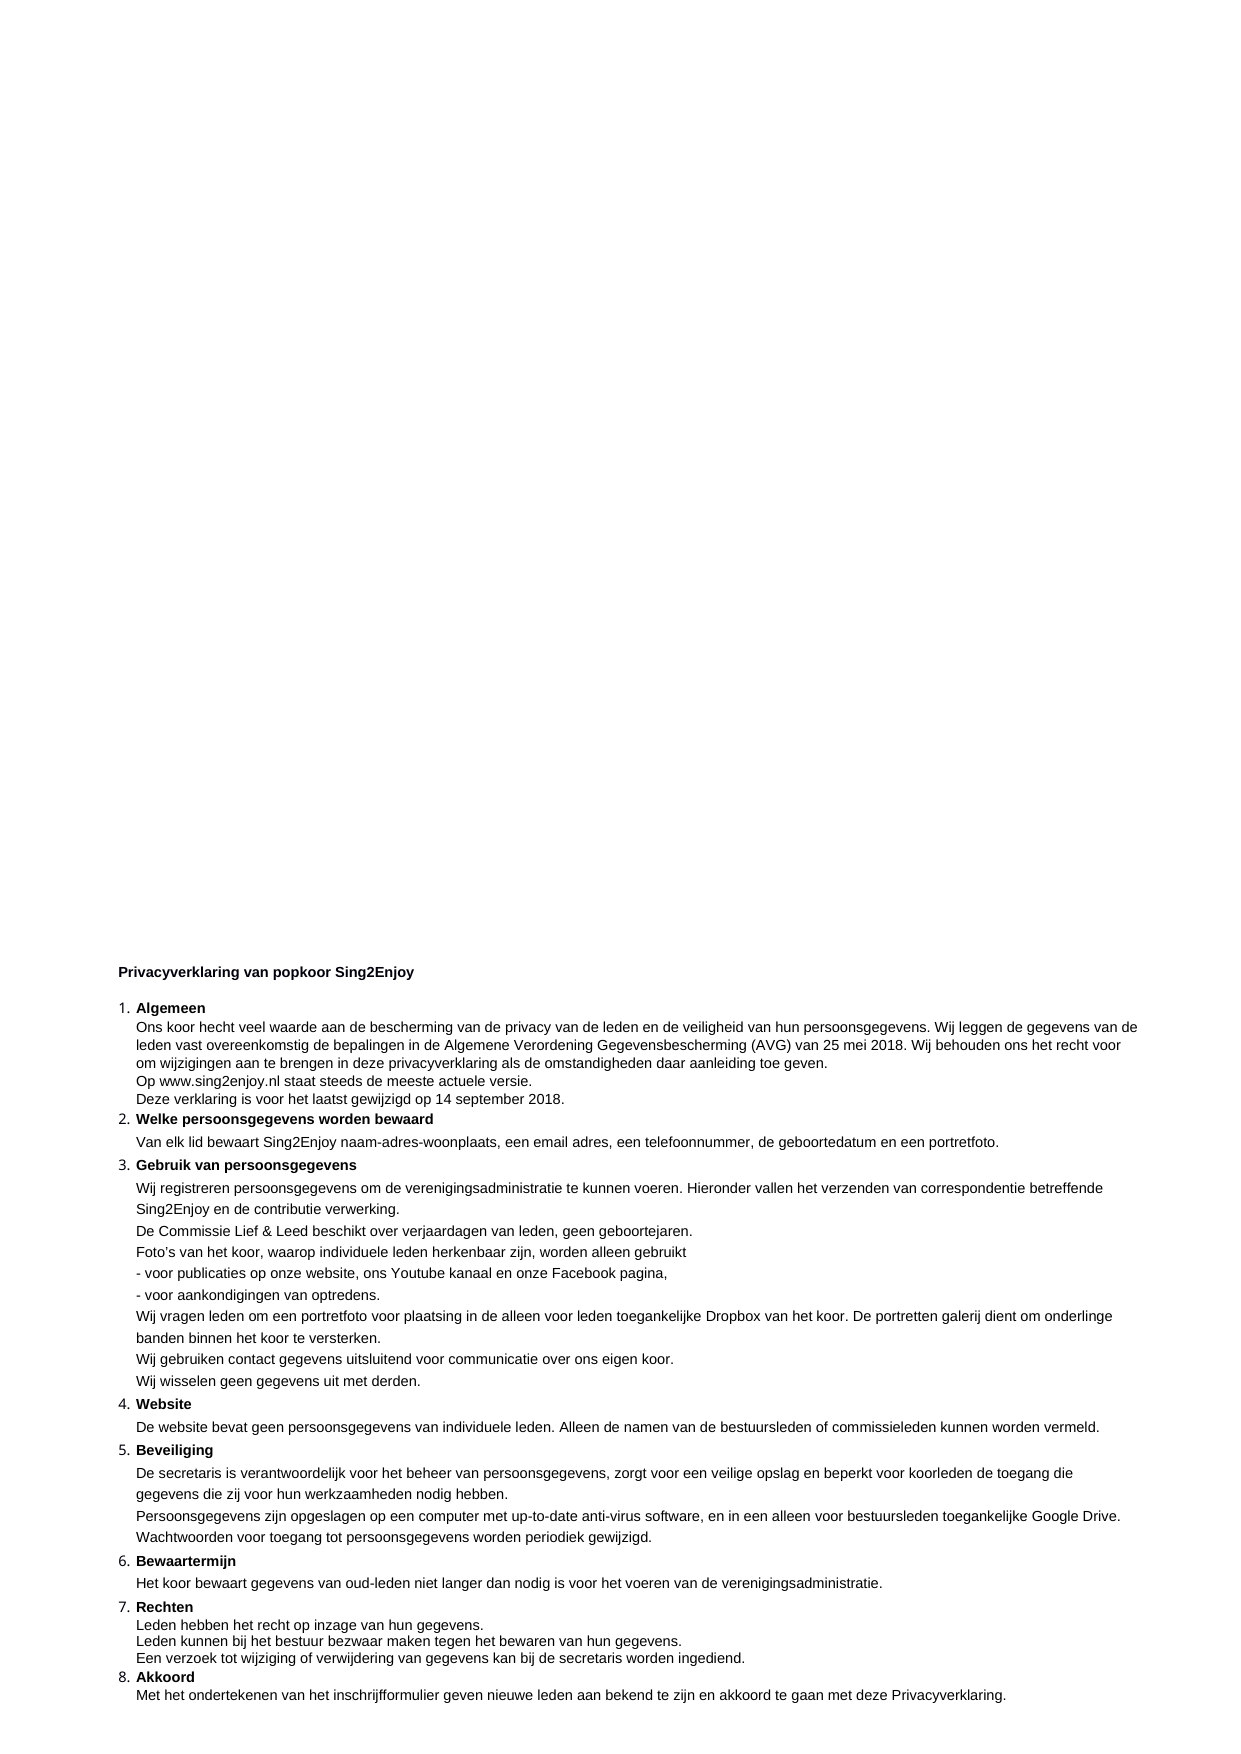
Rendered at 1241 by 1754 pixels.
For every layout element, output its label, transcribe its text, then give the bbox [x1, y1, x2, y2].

table_header Privacyverklaring van popkoor Sing2Enjoy Algemeen Ons koor hecht veel waarde aan de bescherming van de privacy van de leden en de veiligheid van hun persoonsgegevens. Wij leggen de gegevens van de leden vast overeenkomstig de bepalingen in de Algemene Verordening Gegevensbescherming (AVG) van 25 mei 2018. Wij behouden ons het recht voor om wijzigingen aan te brengen in deze privacyverklaring als de omstandigheden daar aanleiding toe geven. Op www.sing2enjoy.nl staat steeds de meeste actuele versie. Deze verklaring is voor het laatst gewijzigd op 14 september 2018. Welke persoonsgegevens worden bewaard Van elk lid bewaart Sing2Enjoy naam-adres-woonplaats, een email adres, een telefoonnummer, de geboortedatum en een portretfoto. Gebruik van persoonsgegevens Wij registreren persoonsgegevens om de verenigingsadministratie te kunnen voeren. Hieronder vallen het verzenden van correspondentie betreffende Sing2Enjoy en de contributie verwerking. De Commissie Lief & Leed beschikt over verjaardagen van leden, geen geboortejaren. Foto’s van het koor, waarop individuele leden herkenbaar zijn, worden alleen gebruikt - voor publicaties op onze website, ons Youtube kanaal en onze Facebook pagina, - voor aankondigingen van optredens. Wij vragen leden om een portretfoto voor plaatsing in de alleen voor leden toegankelijke Dropbox van het koor. De portretten galerij dient om onderlinge banden binnen het koor te versterken. Wij gebruiken contact gegevens uitsluitend voor communicatie over ons eigen koor. Wij wisselen geen gegevens uit met derden. Website De website bevat geen persoonsgegevens van individuele leden. Alleen de namen van de bestuursleden of commissieleden kunnen worden vermeld. Beveiliging De secretaris is verantwoordelijk voor het beheer van persoonsgegevens, zorgt voor een veilige opslag en beperkt voor koorleden de toegang die gegevens die zij voor hun werkzaamheden nodig hebben. Persoonsgegevens zijn opgeslagen op een computer met up-to-date anti-virus software, en in een alleen voor bestuursleden toegankelijke Google Drive. Wachtwoorden voor toegang tot persoonsgegevens worden periodiek gewijzigd. Bewaartermijn Het koor bewaart gegevens van oud-leden niet langer dan nodig is voor het voeren van de verenigingsadministratie. Rechten Leden hebben het recht op inzage van hun gegevens. Leden kunnen bij het bestuur bezwaar maken tegen het bewaren van hun gegevens. Een verzoek tot wijziging of verwijdering van gegevens kan bij de secretaris worden ingediend. Akkoord Met het ondertekenen van het inschrijfformulier geven nieuwe leden aan bekend te zijn en akkoord te gaan met deze Privacyverklaring. [113, 958, 1146, 1709]
